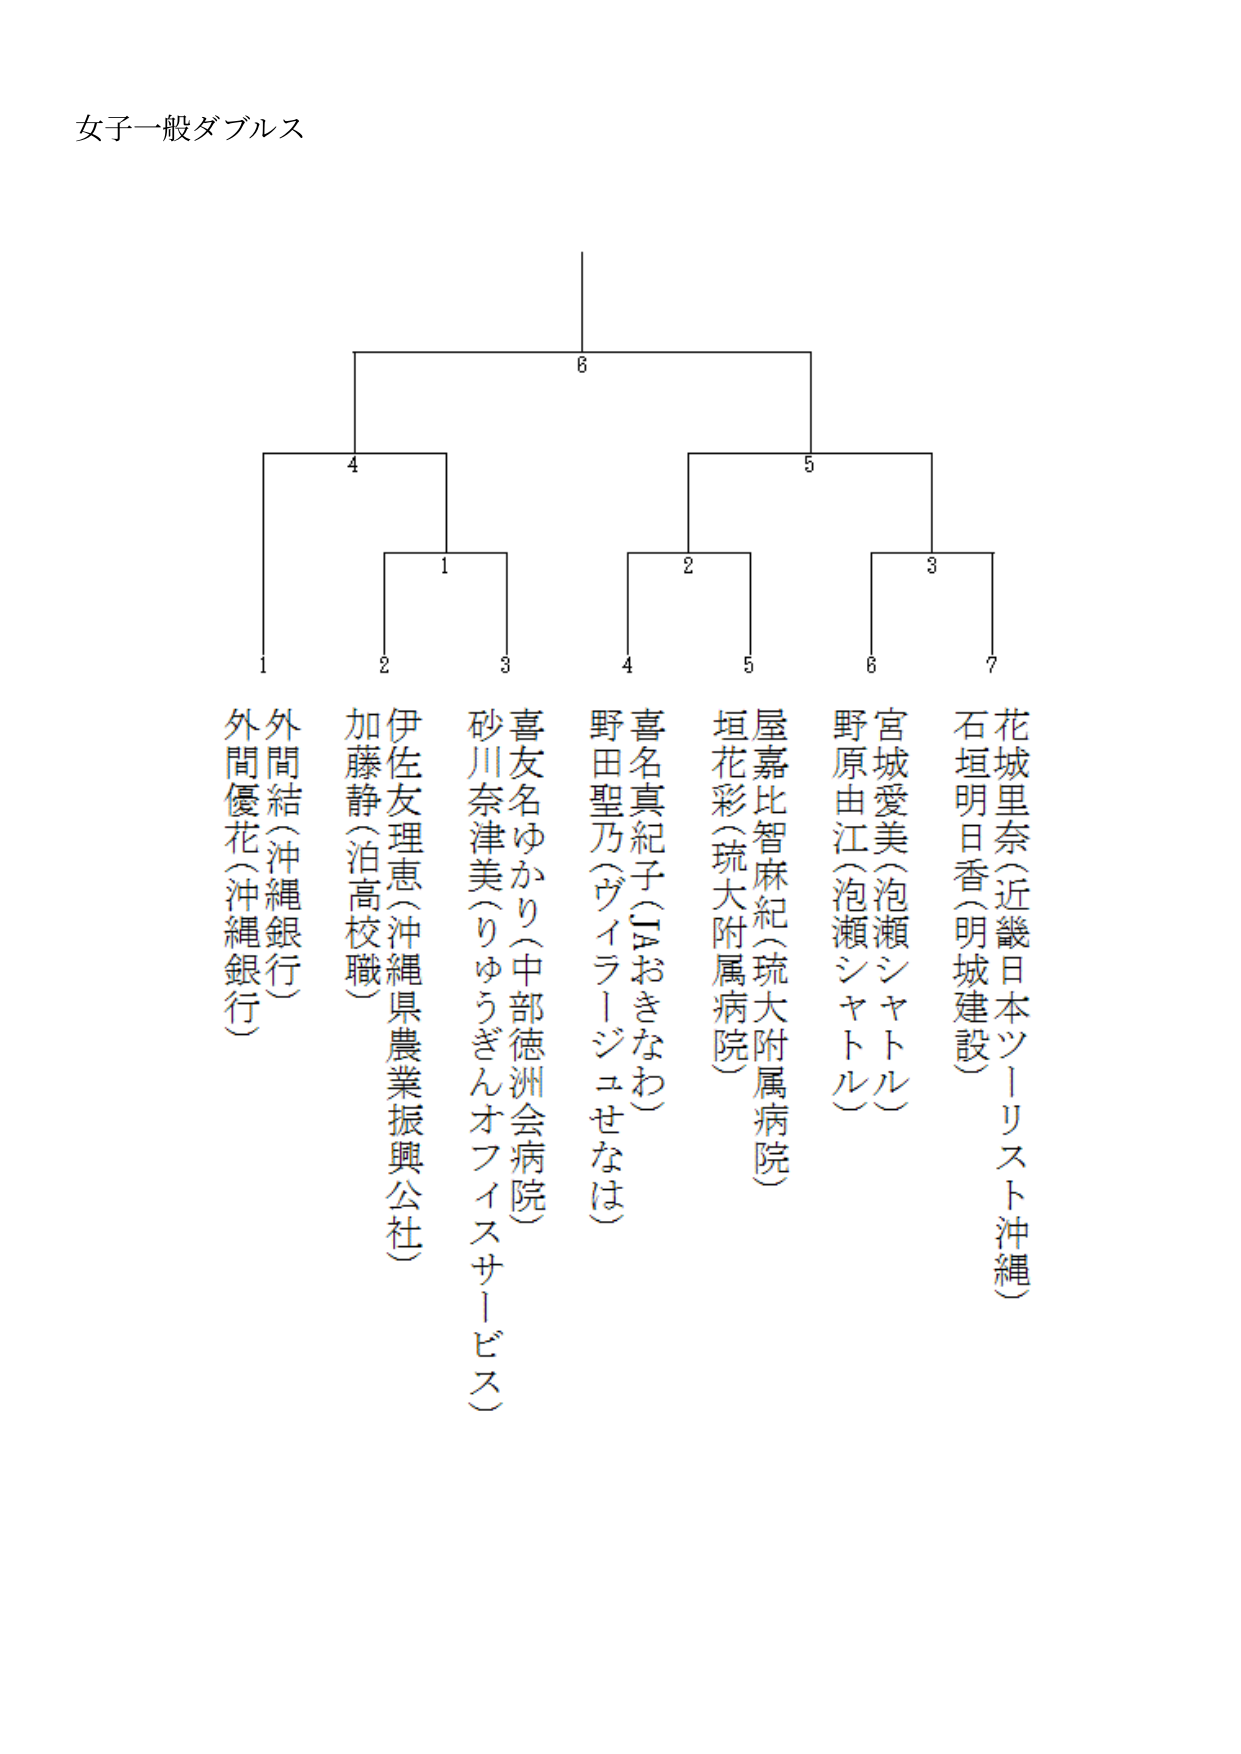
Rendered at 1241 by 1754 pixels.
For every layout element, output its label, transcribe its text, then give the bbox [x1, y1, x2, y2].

picture [205, 164, 1036, 1440]
text 女子一般ダブルス [75, 89, 1165, 164]
